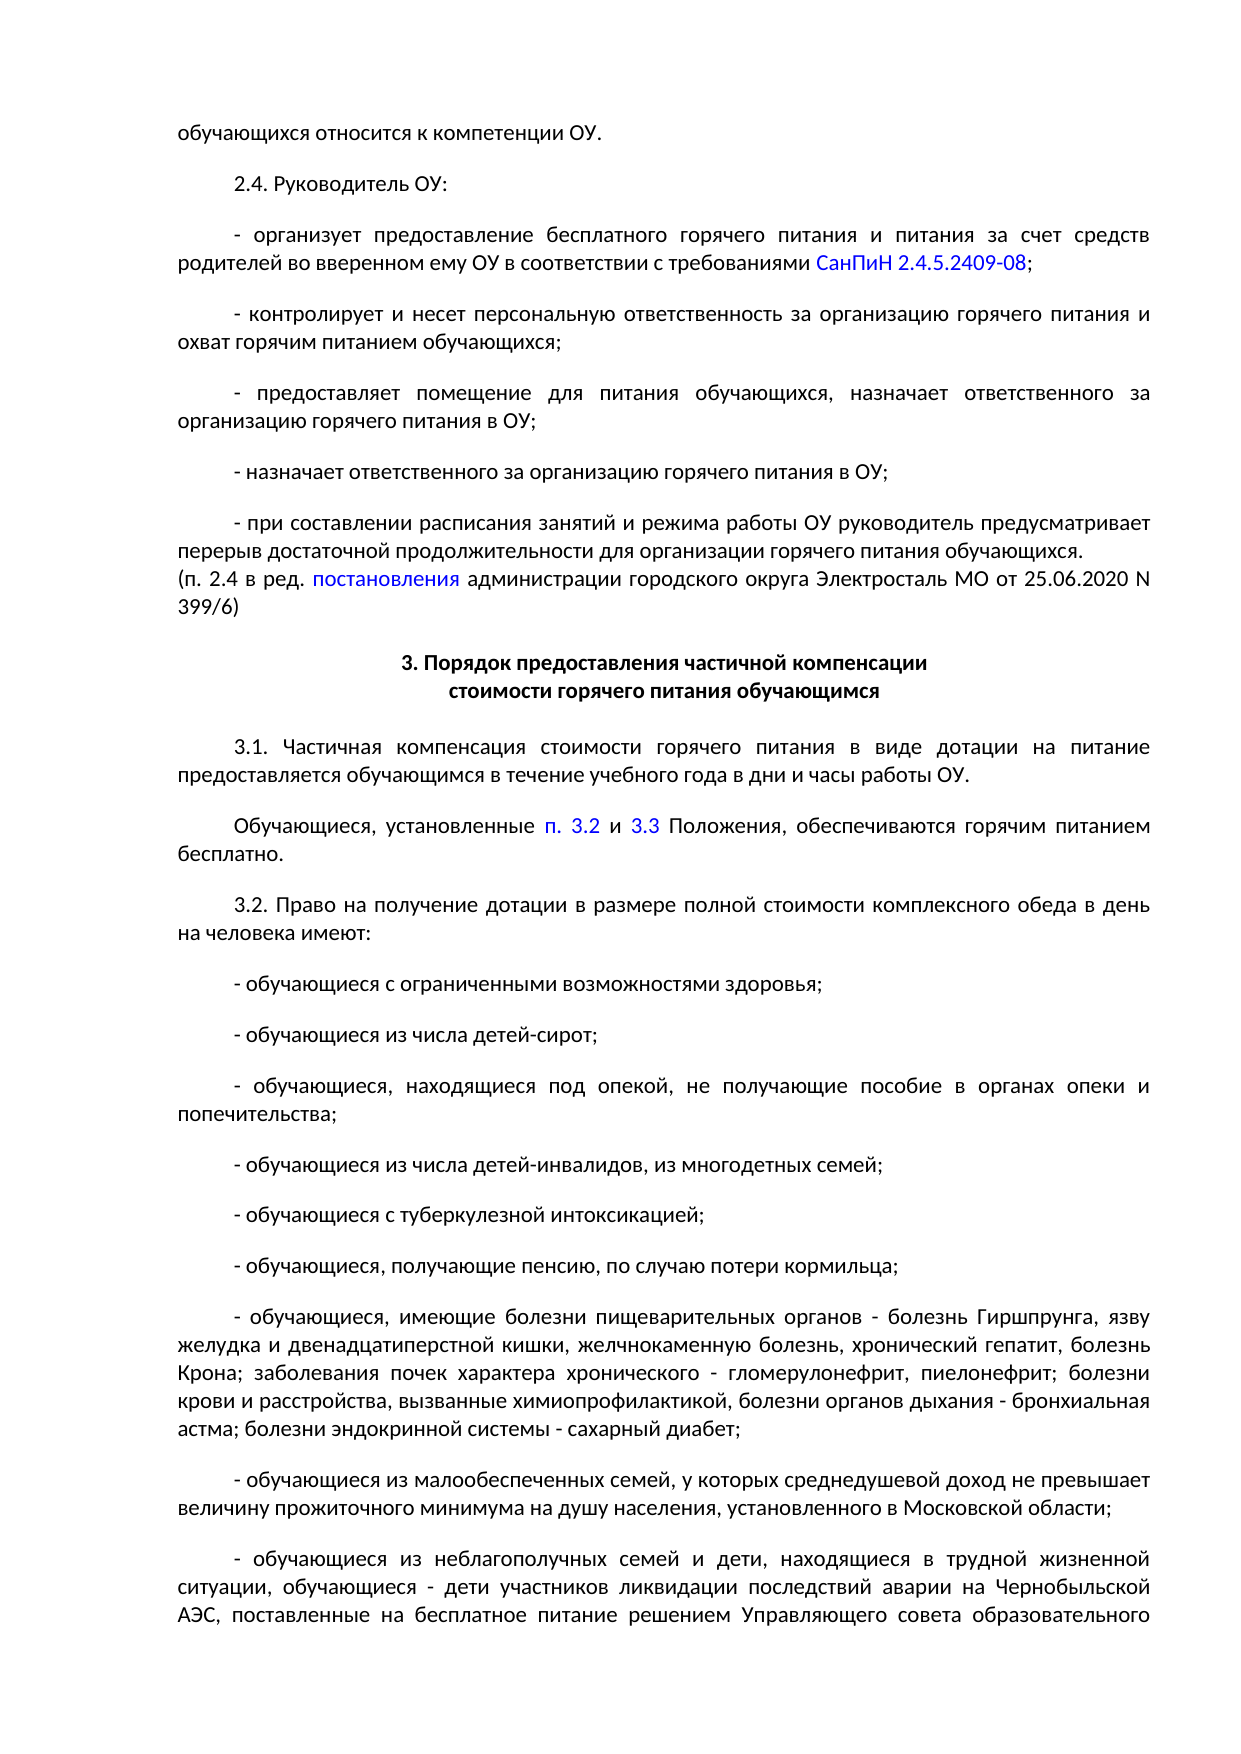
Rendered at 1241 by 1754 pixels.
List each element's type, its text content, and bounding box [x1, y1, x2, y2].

text - обучающиеся, имеющие болезни пищеварительных органов - болезнь Гиршпрунга, язву желудка и двенадцатиперстной кишки, желчнокаменную болезнь, хронический гепатит, болезнь Крона; заболевания почек характера хронического - гломерулонефрит, пиелонефрит; болезни крови и расстройства, вызванные химиопрофилактикой, болезни органов дыхания - бронхиальная астма; болезни эндокринной системы - сахарный диабет; [177, 1302, 1152, 1443]
text Обучающиеся, установленные п. 3.2 и 3.3 Положения, обеспечиваются горячим питанием бесплатно. [177, 811, 1152, 867]
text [177, 1544, 1152, 1628]
title 3. Порядок предоставления частичной компенсации [177, 648, 1152, 676]
text - предоставляет помещение для питания обучающихся, назначает ответственного за организацию горячего питания в ОУ; [177, 378, 1152, 434]
text (п. 2.4 в ред. постановления администрации городского округа Электросталь МО от 25.06.2020 N 399/6) [177, 564, 1152, 620]
text - назначает ответственного за организацию горячего питания в ОУ; [177, 457, 1152, 485]
text - обучающиеся с ограниченными возможностями здоровья; [177, 969, 1152, 997]
text - организует предоставление бесплатного горячего питания и питания за счет средств родителей во вверенном ему ОУ в соответствии с требованиями СанПиН 2.4.5.2409-08; [177, 220, 1152, 276]
title стоимости горячего питания обучающимся [177, 676, 1152, 704]
text 3.2. Право на получение дотации в размере полной стоимости комплексного обеда в день на человека имеют: [177, 890, 1152, 946]
text - обучающиеся из числа детей-инвалидов, из многодетных семей; [177, 1150, 1152, 1178]
text 3.1. Частичная компенсация стоимости горячего питания в виде дотации на питание предоставляется обучающимся в течение учебного года в дни и часы работы ОУ. [177, 732, 1152, 788]
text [177, 118, 1152, 146]
text - обучающиеся с туберкулезной интоксикацией; [177, 1201, 1152, 1229]
text 2.4. Руководитель ОУ: [177, 169, 1152, 197]
text - обучающиеся, находящиеся под опекой, не получающие пособие в органах опеки и попечительства; [177, 1071, 1152, 1127]
text - обучающиеся из малообеспеченных семей, у которых среднедушевой доход не превышает величину прожиточного минимума на душу населения, установленного в Московской области; [177, 1466, 1152, 1522]
text - обучающиеся из числа детей-сирот; [177, 1020, 1152, 1048]
text - контролирует и несет персональную ответственность за организацию горячего питания и охват горячим питанием обучающихся; [177, 299, 1152, 355]
text - при составлении расписания занятий и режима работы ОУ руководитель предусматривает перерыв достаточной продолжительности для организации горячего питания обучающихся. [177, 508, 1152, 564]
text - обучающиеся, получающие пенсию, по случаю потери кормильца; [177, 1252, 1152, 1279]
